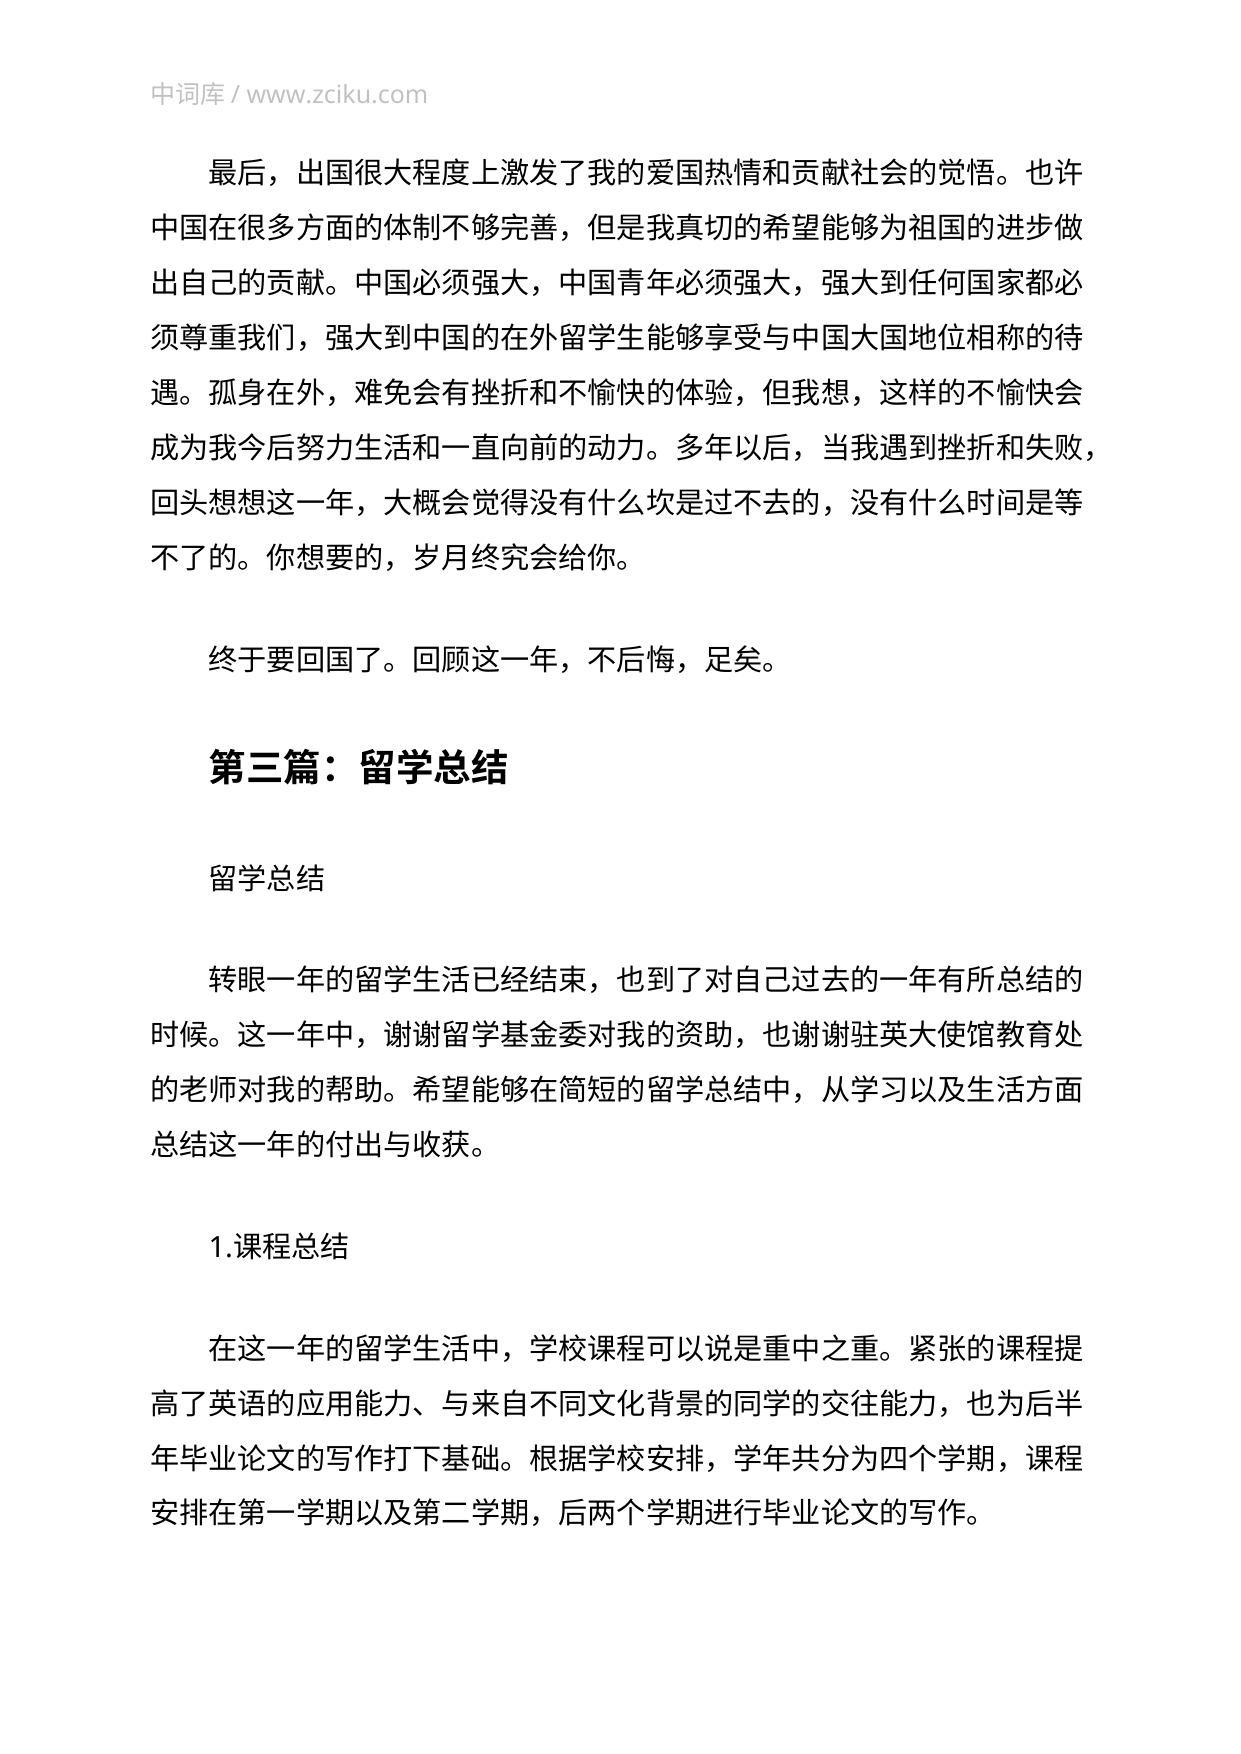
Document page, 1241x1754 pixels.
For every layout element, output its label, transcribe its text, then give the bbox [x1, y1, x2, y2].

text 留学总结 [150, 855, 1090, 897]
text 在这一年的留学生活中，学校课程可以说是重中之重。紧张的课程提高了英语的应用能力、与来自不同文化背景的同学的交往能力，也为后半年毕业论文的写作打下基础。根据学校安排，学年共分为四个学期，课程安排在第一学期以及第二学期，后两个学期进行毕业论文的写作。 [150, 1325, 1090, 1532]
text 终于要回国了。回顾这一年，不后悔，足矣。 [150, 636, 1090, 678]
text 1.课程总结 [150, 1223, 1090, 1266]
text 转眼一年的留学生活已经结束，也到了对自己过去的一年有所总结的时候。这一年中，谢谢留学基金委对我的资助，也谢谢驻英大使馆教育处的老师对我的帮助。希望能够在简短的留学总结中，从学习以及生活方面总结这一年的付出与收获。 [150, 957, 1090, 1164]
text 最后，出国很大程度上激发了我的爱国热情和贡献社会的觉悟。也许中国在很多方面的体制不够完善，但是我真切的希望能够为祖国的进步做出自己的贡献。中国必须强大，中国青年必须强大，强大到任何国家都必须尊重我们，强大到中国的在外留学生能够享受与中国大国地位相称的待遇。孤身在外，难免会有挫折和不愉快的体验，但我想，这样的不愉快会成为我今后努力生活和一直向前的动力。多年以后，当我遇到挫折和失败，回头想想这一年，大概会觉得没有什么坎是过不去的，没有什么时间是等不了的。你想要的，岁月终究会给你。 [150, 150, 1090, 577]
text 第三篇：留学总结 [150, 738, 1090, 792]
